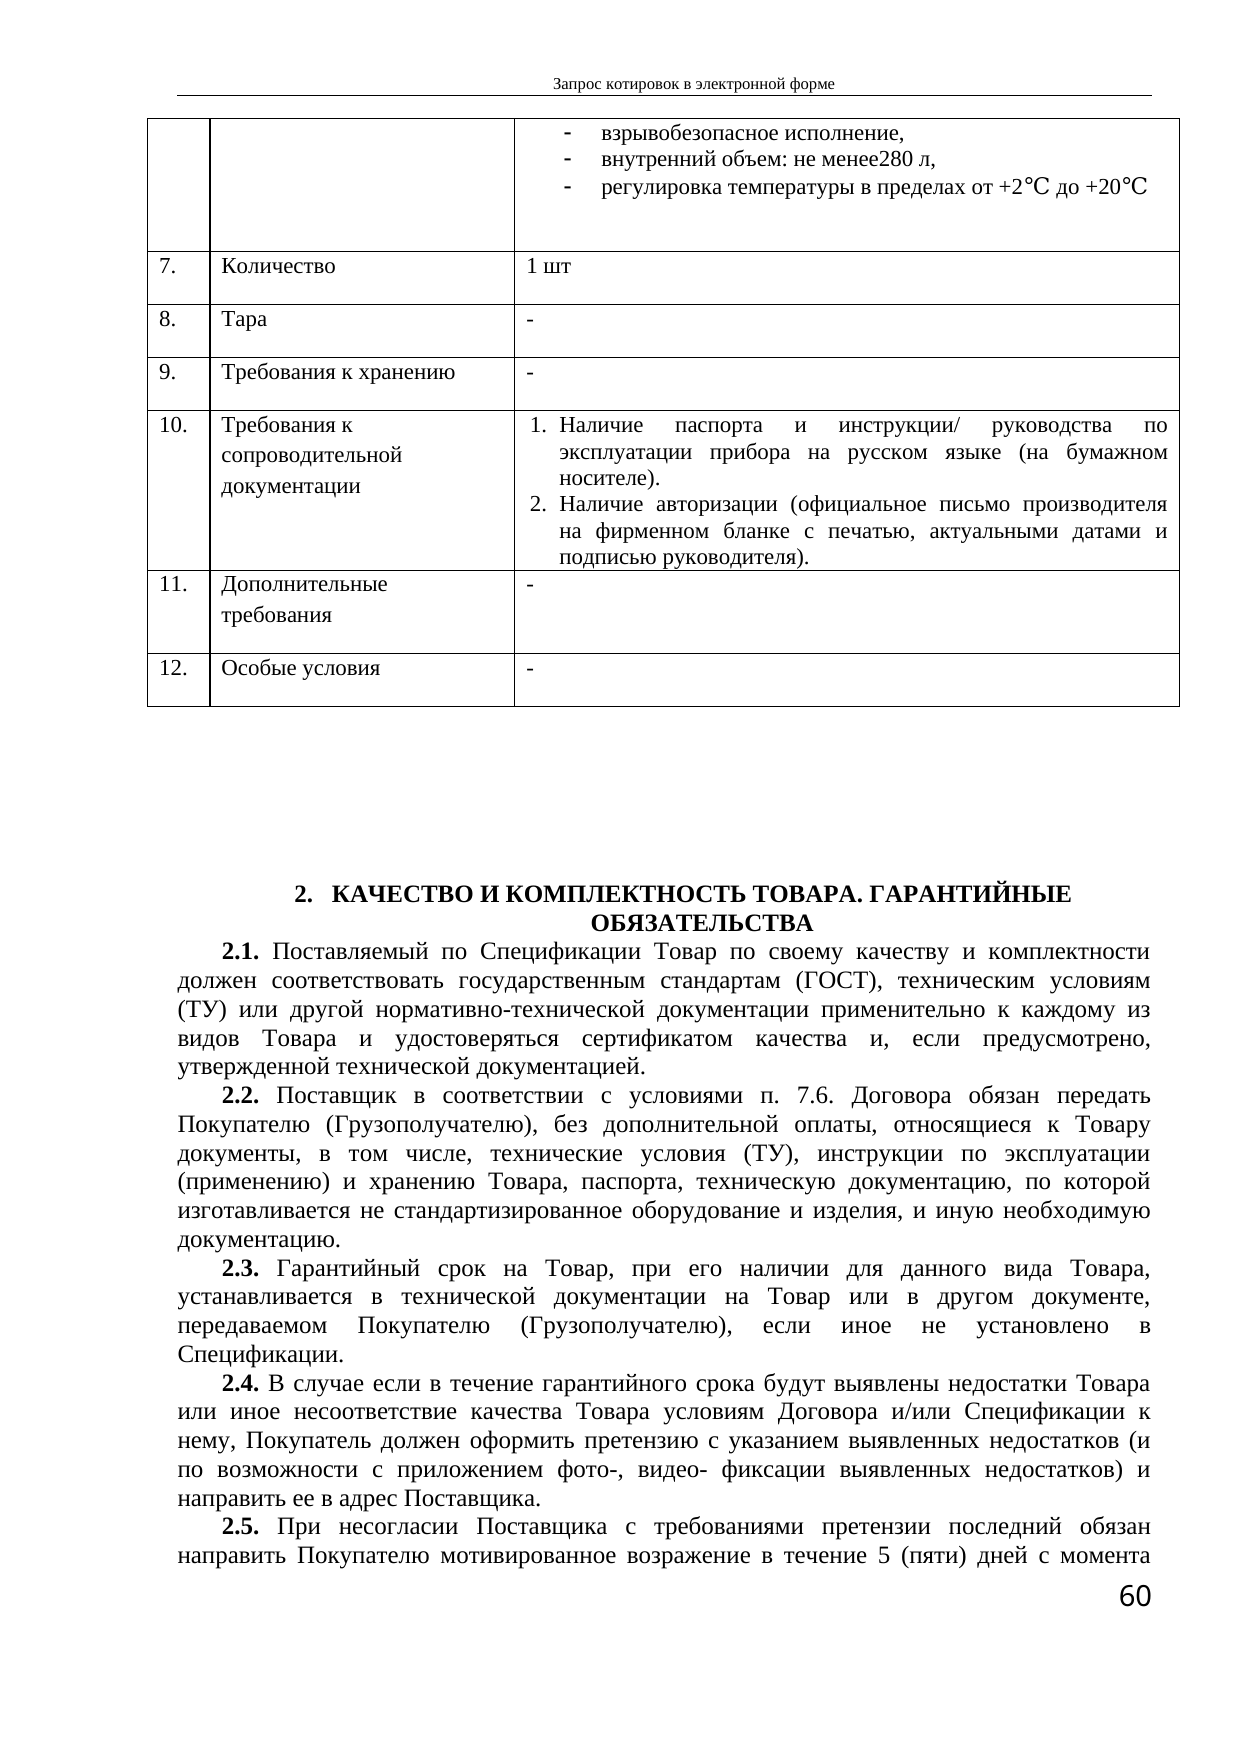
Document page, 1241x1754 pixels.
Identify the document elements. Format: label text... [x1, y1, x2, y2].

table_cell - [515, 358, 1179, 410]
table_cell 1 шт [515, 252, 1179, 304]
text 2.4. В случае если в течение гарантийного срока будут выявлены недостатки Товара или иное несоответствие качества Товара условиям Договора и/или Спецификации к нему, Покупатель должен оформить претензию с указанием выявленных недостатков (и по возможности с приложением фото-, видео- фиксации выявленных недостатков) и направить ее в адрес Поставщика. [177, 1368, 1152, 1511]
table_cell - [515, 305, 1179, 357]
table_cell Особые условия [211, 654, 514, 706]
text 2.3. Гарантийный срок на Товар, при его наличии для данного вида Товара, устанавливается в технической документации на Товар или в другом документе, передаваемом Покупателю (Грузополучателю), если иное не установлено в Спецификации. [177, 1253, 1152, 1368]
table_cell [148, 358, 209, 410]
table_cell - [515, 654, 1179, 706]
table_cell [211, 119, 514, 251]
table_cell [148, 411, 209, 569]
table_cell Требования к хранению [211, 358, 514, 410]
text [177, 1511, 1152, 1569]
table_cell Наличие паспорта и инструкции/ руководства по эксплуатации прибора на русском языке (на бумажном носителе). Наличие авторизации (официальное письмо производителя на фирменном бланке с печатью, актуальными датами и подписью руководителя). [515, 411, 1179, 569]
list КАЧЕСТВО И КОМПЛЕКТНОСТЬ ТОВАРА. ГАРАНТИЙНЫЕ ОБЯЗАТЕЛЬСТВА [215, 879, 1152, 936]
table_cell Количество [211, 252, 514, 304]
text 2.1. Поставляемый по Спецификации Товар по своему качеству и комплектности должен соответствовать государственным стандартам (ГОСТ), техническим условиям (ТУ) или другой нормативно-технической документации применительно к каждому из видов Товара и удостоверяться сертификатом качества и, если предусмотрено, утвержденной технической документацией. [177, 936, 1152, 1080]
table_cell [148, 571, 209, 653]
table_cell Тара [211, 305, 514, 357]
table_cell Дополнительные требования [211, 571, 514, 653]
table_cell [148, 654, 209, 706]
text 2.2. Поставщик в соответствии с условиями п. 7.6. Договора обязан передать Покупателю (Грузополучателю), без дополнительной оплаты, относящиеся к Товару документы, в том числе, технические условия (ТУ), инструкции по эксплуатации (применению) и хранению Товара, паспорта, техническую документацию, по которой изготавливается не стандартизированное оборудование и изделия, и иную необходимую документацию. [177, 1080, 1152, 1253]
table_cell - [515, 571, 1179, 653]
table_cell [515, 119, 1179, 251]
table_cell [148, 119, 209, 251]
table_cell [148, 305, 209, 357]
table_cell [148, 252, 209, 304]
table_cell Требования к сопроводительной документации [211, 411, 514, 569]
